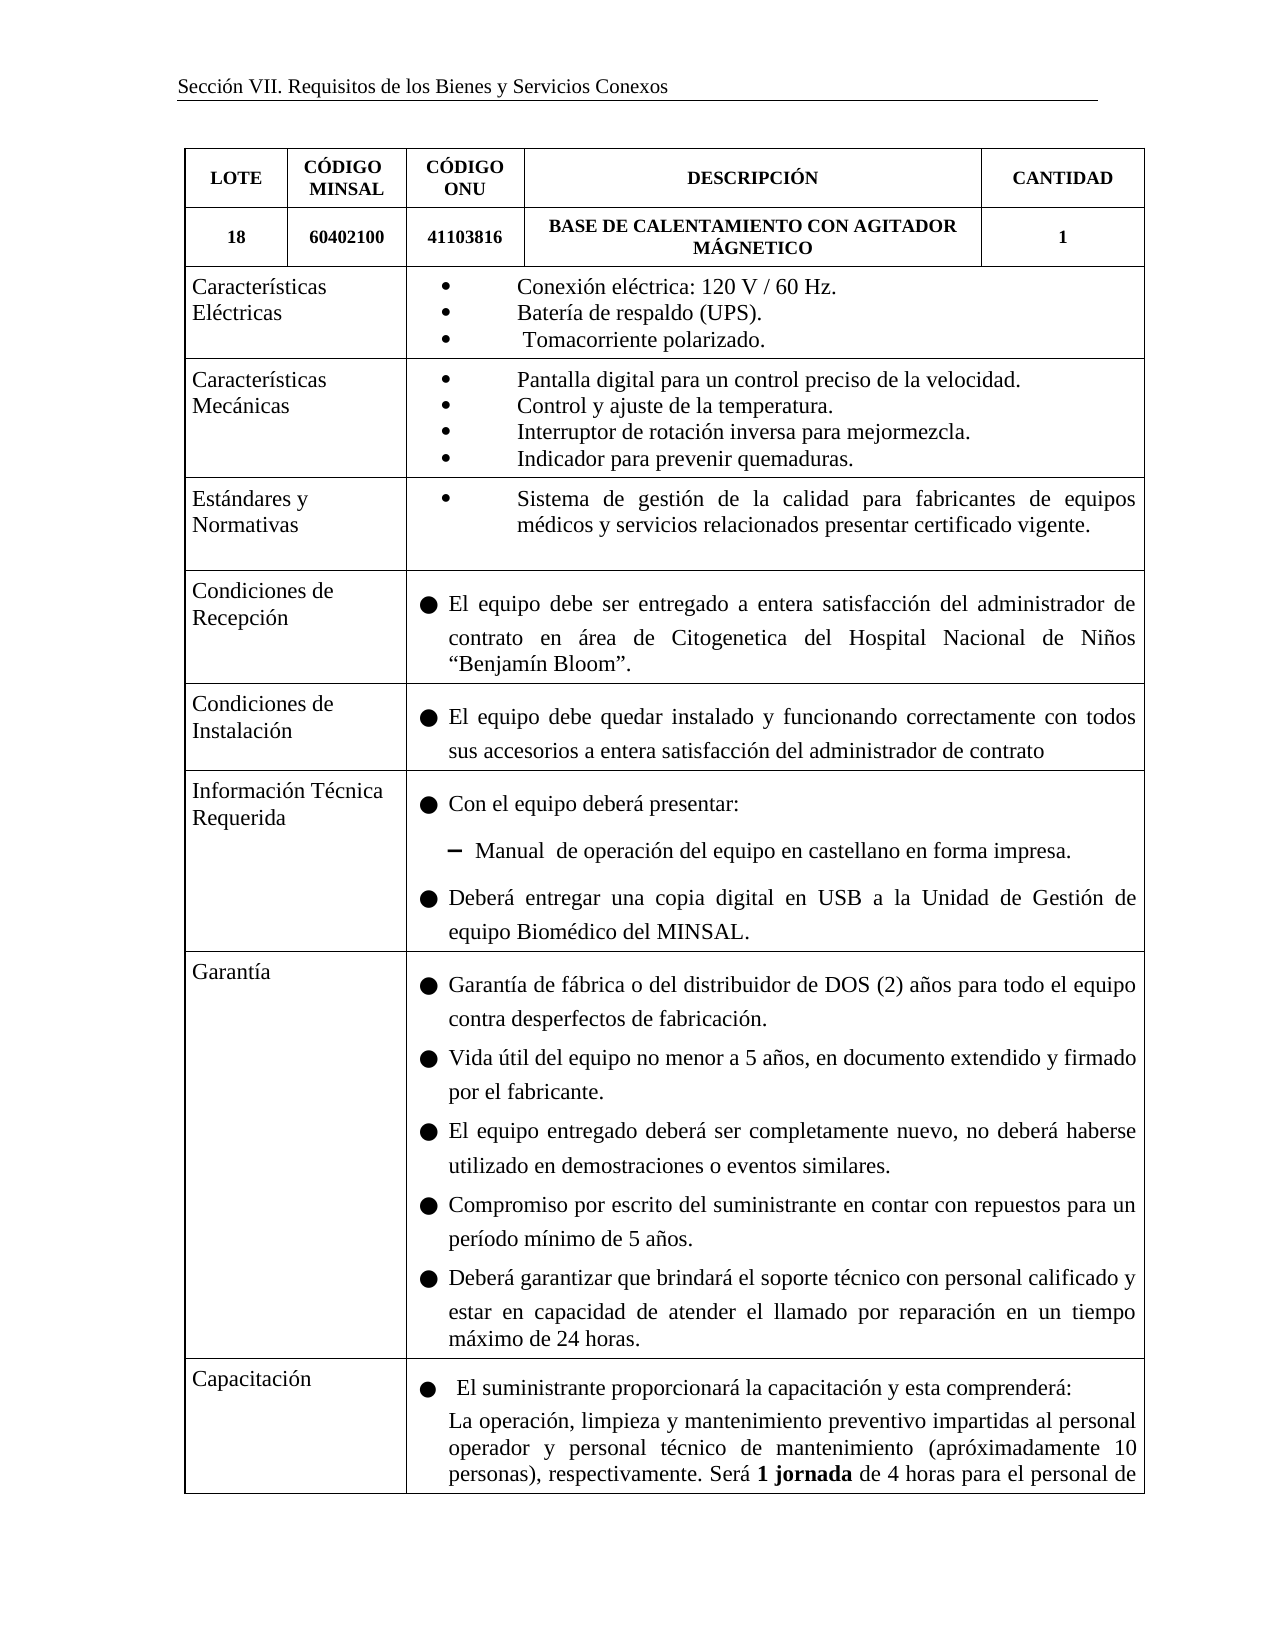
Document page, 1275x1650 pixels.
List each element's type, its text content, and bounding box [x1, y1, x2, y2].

table_cell Sistema de gestión de la calidad para fabricantes de equipos médicos y servicios relacionados presentar certificado vigente. [407, 478, 1144, 570]
table_cell 41103816 [407, 208, 524, 266]
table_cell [407, 1359, 1144, 1493]
table_cell Garantía de fábrica o del distribuidor de DOS (2) años para todo el equipo contra desperfectos de fabricación. Vida útil del equipo no menor a 5 años, en documento extendido y firmado por el fabricante. El equipo entregado deberá ser completamente nuevo, no deberá haberse utilizado en demostraciones o eventos similares. Compromiso por escrito del suministrante en contar con repuestos para un período mínimo de 5 años. Deberá garantizar que brindará el soporte técnico con personal calificado y estar en capacidad de atender el llamado por reparación en un tiempo máximo de 24 horas. [407, 952, 1144, 1357]
table_cell Pantalla digital para un control preciso de la velocidad. Control y ajuste de la temperatura. Interruptor de rotación inversa para mejormezcla. Indicador para prevenir quemaduras. [407, 359, 1144, 477]
table_header CÓDIGO ONU [407, 149, 524, 207]
table_header LOTE [186, 149, 287, 207]
table_cell El equipo debe ser entregado a entera satisfacción del administrador de contrato en área de Citogenetica del Hospital Nacional de Niños “Benjamín Bloom”. [407, 571, 1144, 683]
table_cell Estándares y Normativas [186, 478, 406, 570]
table_cell El equipo debe quedar instalado y funcionando correctamente con todos sus accesorios a entera satisfacción del administrador de contrato [407, 684, 1144, 770]
table_cell Características Mecánicas [186, 359, 406, 477]
table_cell Condiciones de Recepción [186, 571, 406, 683]
table_cell Información Técnica Requerida [186, 771, 406, 951]
table_cell Garantía [186, 952, 406, 1357]
table_cell BASE DE CALENTAMIENTO CON AGITADOR MÁGNETICO [525, 208, 981, 266]
table_cell Conexión eléctrica: 120 V / 60 Hz. Batería de respaldo (UPS). Tomacorriente polarizado. [407, 267, 1144, 358]
table_cell 1 [982, 208, 1144, 266]
table_header CANTIDAD [982, 149, 1144, 207]
table_cell Capacitación [186, 1359, 406, 1493]
table_cell Con el equipo deberá presentar: Manual de operación del equipo en castellano en forma impresa. Deberá entregar una copia digital en USB a la Unidad de Gestión de equipo Biomédico del MINSAL. [407, 771, 1144, 951]
table_header CÓDIGO MINSAL [288, 149, 406, 207]
table_cell Condiciones de Instalación [186, 684, 406, 770]
table_cell 60402100 [288, 208, 406, 266]
table_cell Características Eléctricas [186, 267, 406, 358]
table_cell 18 [186, 208, 287, 266]
table_header DESCRIPCIÓN [525, 149, 981, 207]
